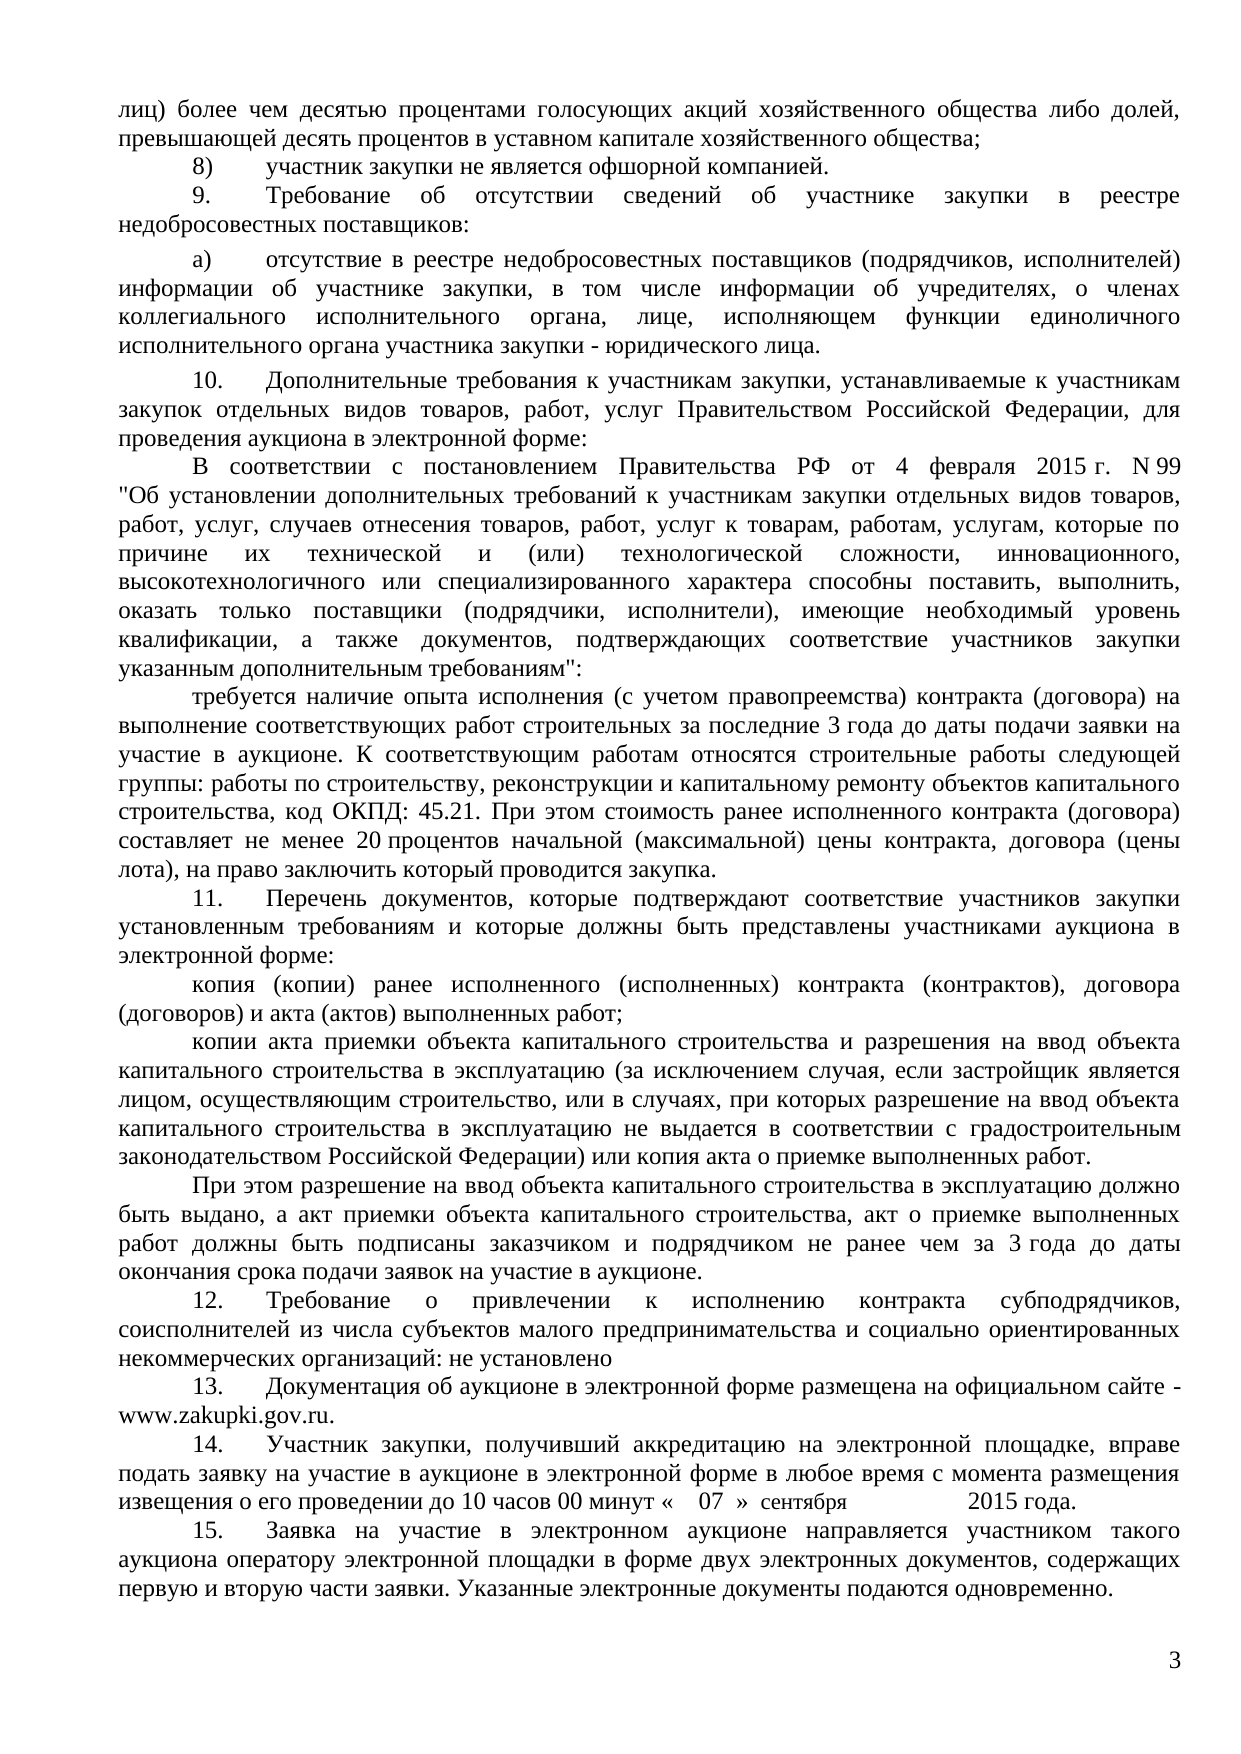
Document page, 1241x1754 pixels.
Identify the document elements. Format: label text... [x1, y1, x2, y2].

text 14. Участник закупки, получивший аккредитацию на электронной площадке, вправе подать заявку на участие в аукционе в электронной форме в любое время с момента размещения извещения о его проведении до 10 часов 00 минут « 07 » сентября 2015 года. [118, 1429, 1181, 1515]
list участник закупки не является офшорной компанией. [118, 151, 1181, 180]
text копии акта приемки объекта капитального строительства и разрешения на ввод объекта капитального строительства в эксплуатацию (за исключением случая, если застройщик является лицом, осуществляющим строительство, или в случаях, при которых разрешение на ввод объекта капитального строительства в эксплуатацию не выдается в соответствии с градостроительным законодательством Российской Федерации) или копия акта о приемке выполненных работ. [118, 1026, 1181, 1170]
text 15. Заявка на участие в электронном аукционе направляется участником такого аукциона оператору электронной площадки в форме двух электронных документов, содержащих первую и вторую части заявки. Указанные электронные документы подаются одновременно. [118, 1515, 1181, 1601]
text В соответствии с постановлением Правительства РФ от 4 февраля 2015 г. N 99 "Об установлении дополнительных требований к участникам закупки отдельных видов товаров, работ, услуг, случаев отнесения товаров, работ, услуг к товарам, работам, услугам, которые по причине их технической и (или) технологической сложности, инновационного, высокотехнологичного или специализированного характера способны поставить, выполнить, оказать только поставщики (подрядчики, исполнители), имеющие необходимый уровень квалификации, а также документов, подтверждающих соответствие участников закупки указанным дополнительным требованиям": [118, 451, 1181, 681]
text требуется наличие опыта исполнения (с учетом правопреемства) контракта (договора) на выполнение соответствующих работ строительных за последние 3 года до даты подачи заявки на участие в аукционе. К соответствующим работам относятся строительные работы следующей группы: работы по строительству, реконструкции и капитальному ремонту объектов капитального строительства, код ОКПД: 45.21. При этом стоимость ранее исполненного контракта (договора) составляет не менее 20 процентов начальной (максимальной) цены контракта, договора (цены лота), на право заключить который проводится закупка. [118, 681, 1181, 883]
text 12. Требование о привлечении к исполнению контракта субподрядчиков, соисполнителей из числа субъектов малого предпринимательства и социально ориентированных некоммерческих организаций: не установлено [118, 1285, 1181, 1371]
text копия (копии) ранее исполненного (исполненных) контракта (контрактов), договора (договоров) и акта (актов) выполненных работ; [118, 969, 1181, 1026]
list При этом разрешение на ввод объекта капитального строительства в эксплуатацию должно быть выдано, а акт приемки объекта капитального строительства, акт о приемке выполненных работ должны быть подписаны заказчиком и подрядчиком не ранее чем за 3 года до даты окончания срока подачи заявок на участие в аукционе. [118, 1170, 1181, 1285]
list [118, 94, 1181, 151]
text 10. Дополнительные требования к участникам закупки, устанавливаемые к участникам закупок отдельных видов товаров, работ, услуг Правительством Российской Федерации, для проведения аукциона в электронной форме: [118, 365, 1181, 451]
text 9. Требование об отсутствии сведений об участнике закупки в реестре недобросовестных поставщиков: [118, 180, 1181, 238]
list 11. Перечень документов, которые подтверждают соответствие участников закупки установленным требованиям и которые должны быть представлены участниками аукциона в электронной форме: [118, 883, 1181, 969]
text 13. Документация об аукционе в электронной форме размещена на официальном сайте - www.zakupki.gov.ru. [118, 1371, 1181, 1429]
text а) отсутствие в реестре недобросовестных поставщиков (подрядчиков, исполнителей) информации об участнике закупки, в том числе информации об учредителях, о членах коллегиального исполнительного органа, лице, исполняющем функции единоличного исполнительного органа участника закупки - юридического лица. [118, 244, 1181, 359]
